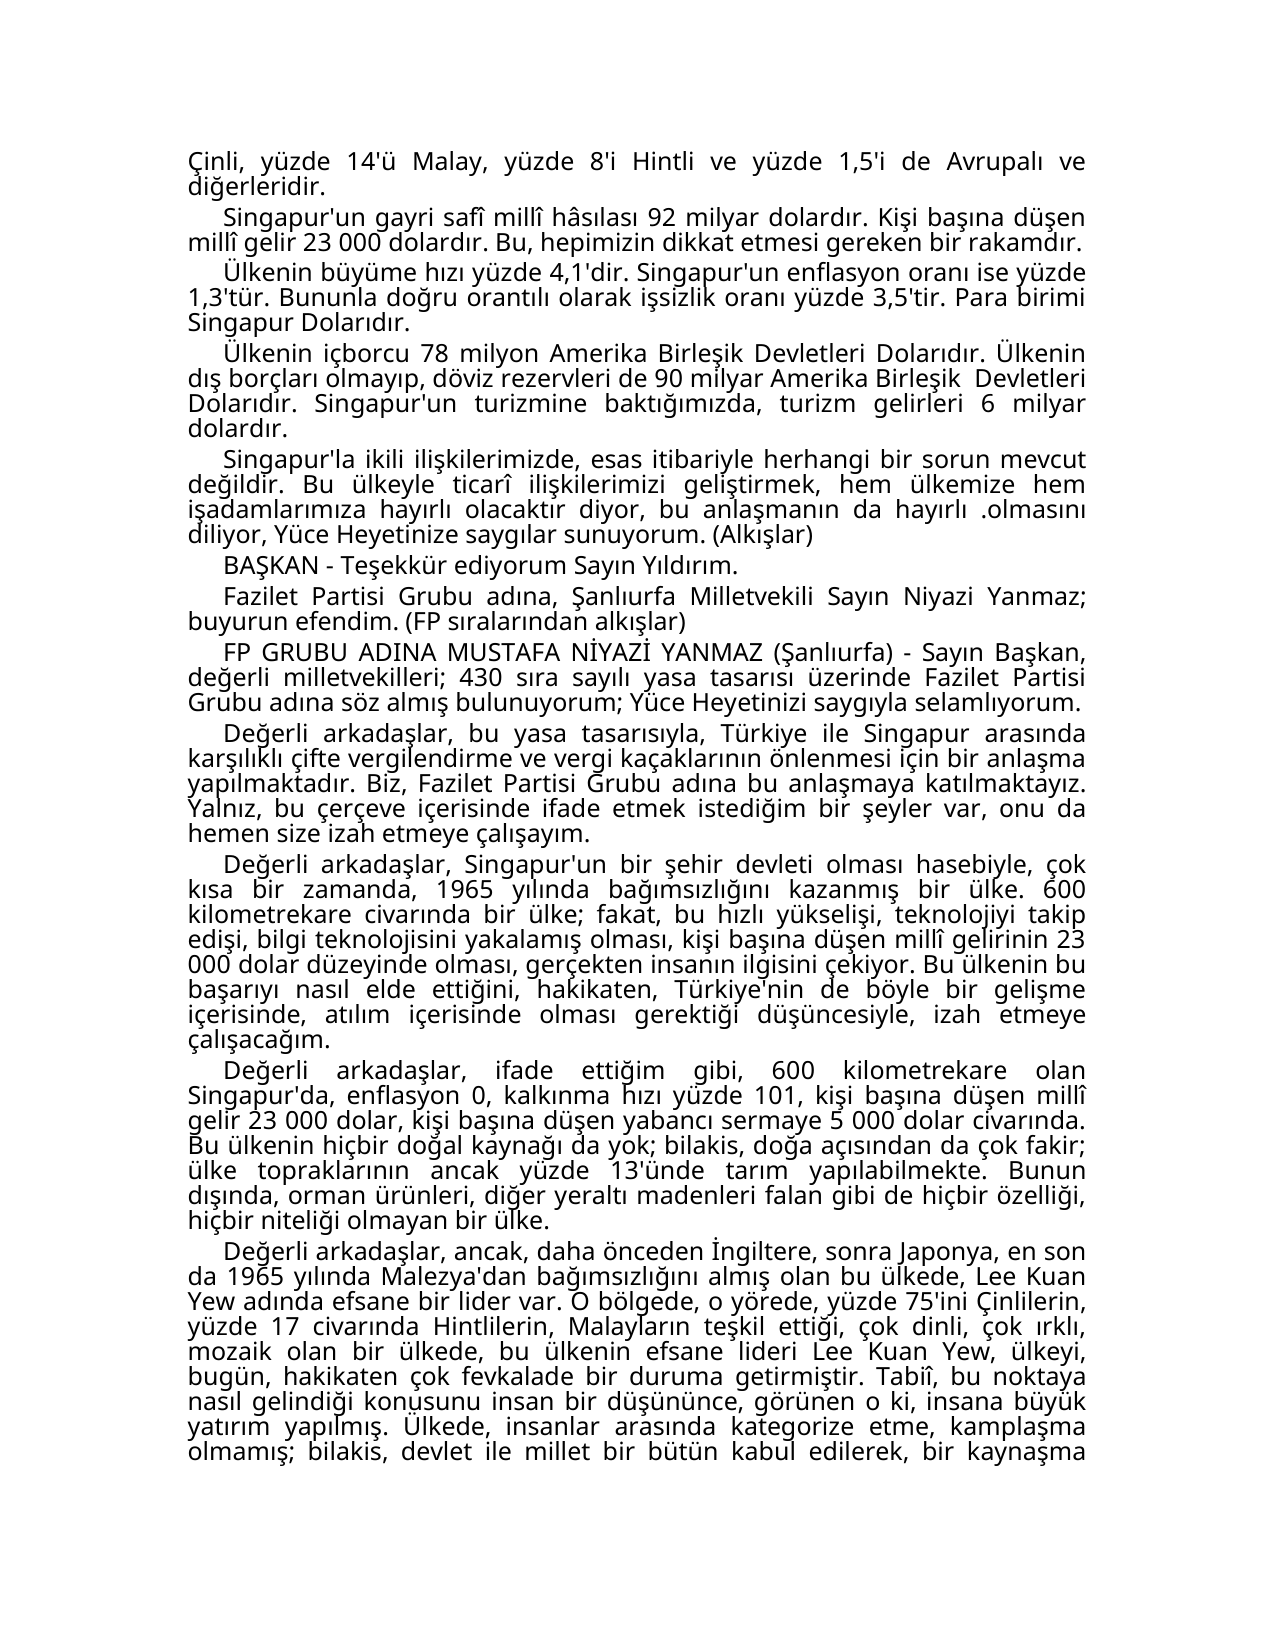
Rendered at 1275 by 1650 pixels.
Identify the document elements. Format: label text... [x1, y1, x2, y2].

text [187, 1240, 1087, 1465]
text Ülkenin büyüme hızı yüzde 4,1'dir. Singapur'un enflasyon oranı ise yüzde 1,3'tür. Bununla doğru orantılı olarak işsizlik oranı yüzde 3,5'tir. Para birimi Singapur Dolarıdır. [187, 262, 1087, 337]
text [187, 150, 1087, 200]
text FP GRUBU ADINA MUSTAFA NİYAZİ YANMAZ (Şanlıurfa) - Sayın Başkan, değerli milletvekilleri; 430 sıra sayılı yasa tasarısı üzerinde Fazilet Partisi Grubu adına söz almış bulunuyorum; Yüce Heyetinizi saygıyla selamlıyorum. [187, 642, 1087, 717]
text Değerli arkadaşlar, ifade ettiğim gibi, 600 kilometrekare olan Singapur'da, enflasyon 0, kalkınma hızı yüzde 101, kişi başına düşen millî gelir 23 000 dolar, kişi başına düşen yabancı sermaye 5 000 dolar civarında. Bu ülkenin hiçbir doğal kaynağı da yok; bilakis, doğa açısından da çok fakir; ülke topraklarının ancak yüzde 13'ünde tarım yapılabilmekte. Bunun dışında, orman ürünleri, diğer yeraltı madenleri falan gibi de hiçbir özelliği, hiçbir niteliği olmayan bir ülke. [187, 1059, 1087, 1234]
text Ülkenin içborcu 78 milyon Amerika Birleşik Devletleri Dolarıdır. Ülkenin dış borçları olmayıp, döviz rezervleri de 90 milyar Amerika Birleşik Devletleri Dolarıdır. Singapur'un turizmine baktığımızda, turizm gelirleri 6 milyar dolardır. [187, 343, 1087, 443]
text Değerli arkadaşlar, bu yasa tasarısıyla, Türkiye ile Singapur arasında karşılıklı çifte vergilendirme ve vergi kaçaklarının önlenmesi için bir anlaşma yapılmaktadır. Biz, Fazilet Partisi Grubu adına bu anlaşmaya katılmaktayız. Yalnız, bu çerçeve içerisinde ifade etmek istediğim bir şeyler var, onu da hemen size izah etmeye çalışayım. [187, 722, 1087, 847]
text Değerli arkadaşlar, Singapur'un bir şehir devleti olması hasebiyle, çok kısa bir zamanda, 1965 yılında bağımsızlığını kazanmış bir ülke. 600 kilometrekare civarında bir ülke; fakat, bu hızlı yükselişi, teknolojiyi takip edişi, bilgi teknolojisini yakalamış olması, kişi başına düşen millî gelirinin 23 000 dolar düzeyinde olması, gerçekten insanın ilgisini çekiyor. Bu ülkenin bu başarıyı nasıl elde ettiğini, hakikaten, Türkiye'nin de böyle bir gelişme içerisinde, atılım içerisinde olması gerektiği düşüncesiyle, izah etmeye çalışacağım. [187, 853, 1087, 1053]
text Singapur'la ikili ilişkilerimizde, esas itibariyle herhangi bir sorun mevcut değildir. Bu ülkeyle ticarî ilişkilerimizi geliştirmek, hem ülkemize hem işadamlarımıza hayırlı olacaktır diyor, bu anlaşmanın da hayırlı .olmasını diliyor, Yüce Heyetinize saygılar sunuyorum. (Alkışlar) [187, 449, 1087, 549]
text Singapur'un gayri safî millî hâsılası 92 milyar dolardır. Kişi başına düşen millî gelir 23 000 dolardır. Bu, hepimizin dikkat etmesi gereken bir rakamdır. [187, 206, 1087, 256]
text Fazilet Partisi Grubu adına, Şanlıurfa Milletvekili Sayın Niyazi Yanmaz; buyurun efendim. (FP sıralarından alkışlar) [187, 586, 1087, 636]
text BAŞKAN - Teşekkür ediyorum Sayın Yıldırım. [187, 555, 1087, 580]
